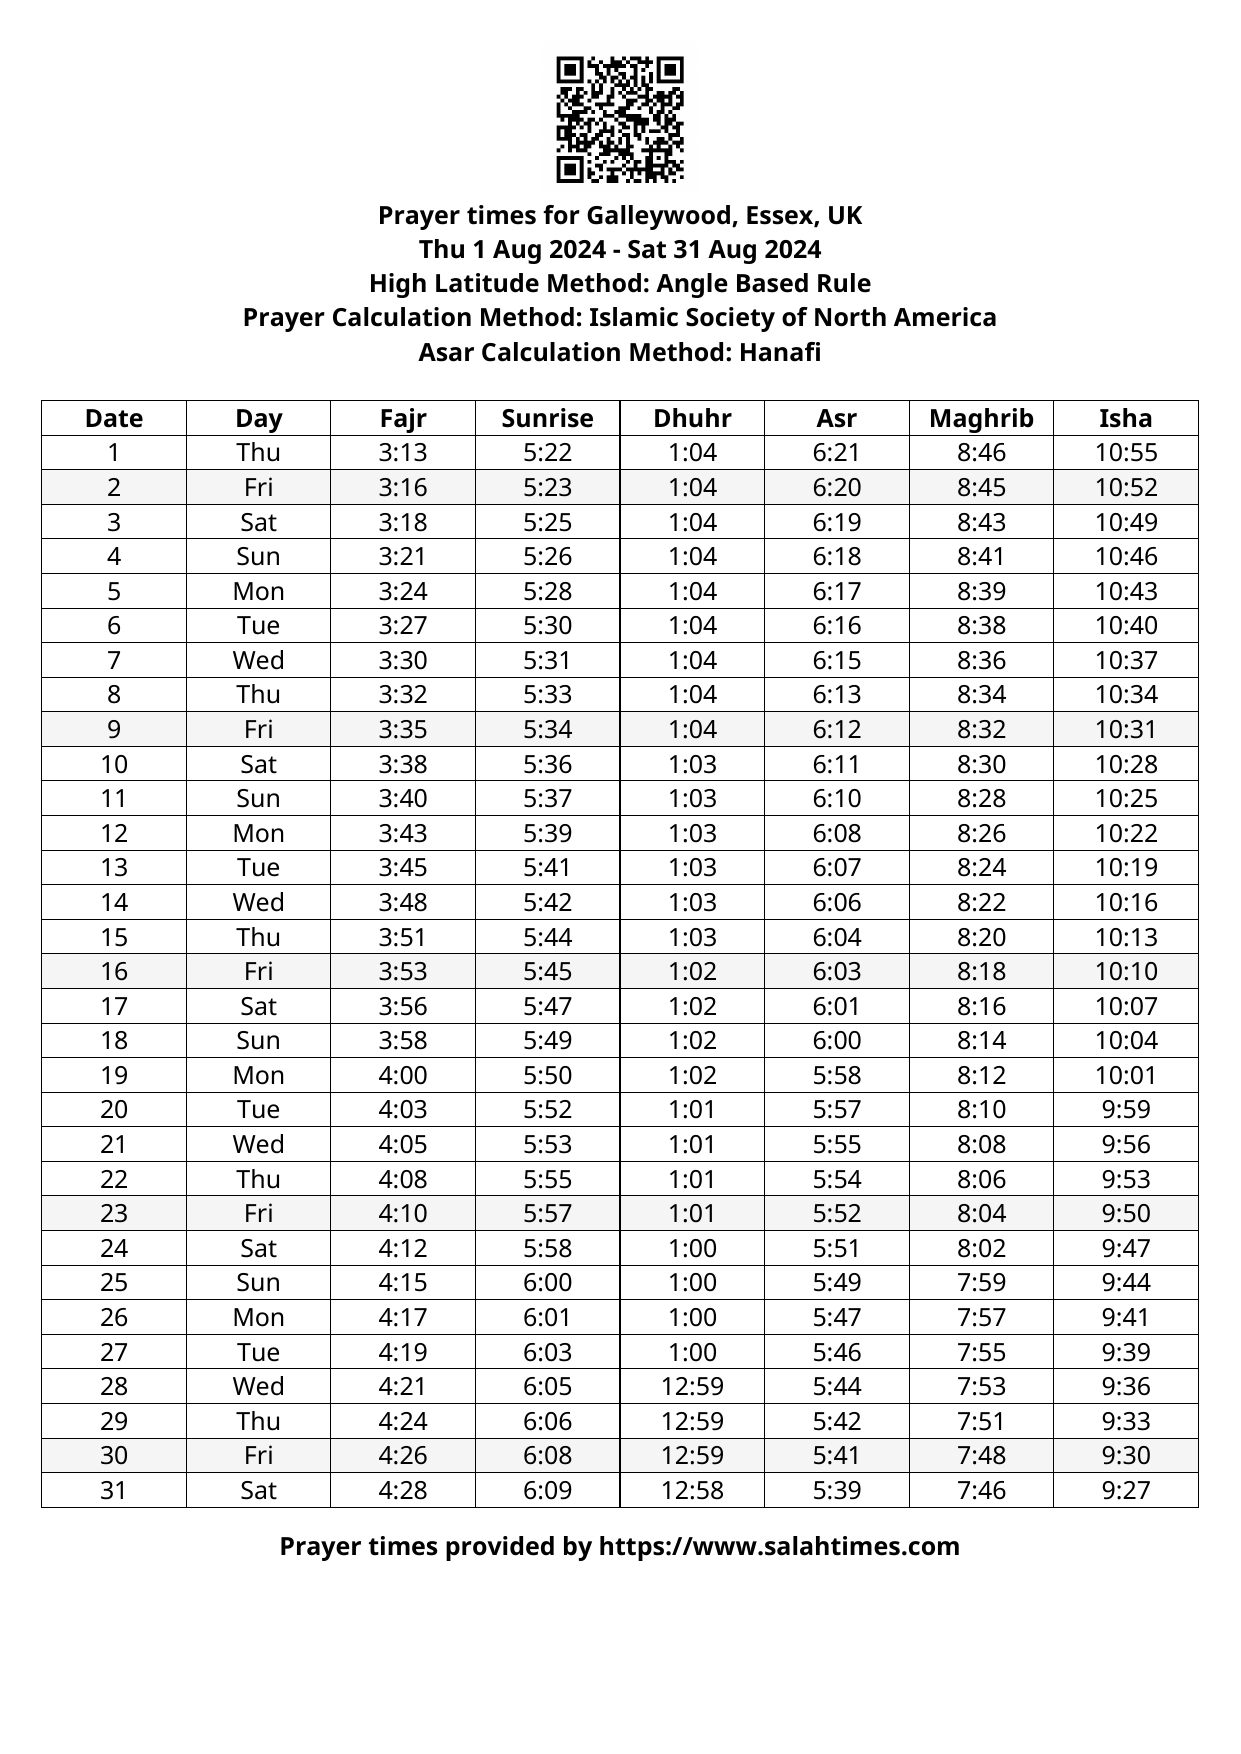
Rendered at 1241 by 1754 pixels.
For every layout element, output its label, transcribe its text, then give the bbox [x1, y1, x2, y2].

table_cell 2 [42, 470, 186, 504]
table_cell 1:03 [621, 885, 764, 919]
table_cell 8:16 [910, 989, 1053, 1022]
table_cell Thu [187, 436, 330, 469]
table_header Sunrise [476, 401, 619, 434]
table_cell 8:26 [910, 816, 1053, 849]
table_cell 10:22 [1054, 816, 1198, 849]
table_cell 8:36 [910, 643, 1053, 677]
table_cell 6:17 [765, 574, 909, 607]
table_cell 4:12 [331, 1231, 475, 1264]
table_cell 3:56 [331, 989, 475, 1022]
table_cell 10:13 [1054, 920, 1198, 953]
table_cell 3:18 [331, 505, 475, 538]
table_cell 6:06 [476, 1404, 619, 1437]
table_cell 9:56 [1054, 1127, 1198, 1161]
table_cell 1:02 [621, 989, 764, 1022]
table_cell 1:03 [621, 920, 764, 953]
table_cell 9:27 [1054, 1473, 1198, 1507]
table_cell Tue [187, 1335, 330, 1368]
table_cell 6:01 [765, 989, 909, 1022]
table_cell 18 [42, 1024, 186, 1057]
table_cell 5:47 [476, 989, 619, 1022]
table_cell Sat [187, 747, 330, 780]
table_cell 12:58 [621, 1473, 764, 1507]
table_cell 9:30 [1054, 1439, 1198, 1472]
table_cell 8:28 [910, 781, 1053, 815]
table_cell 5:25 [476, 505, 619, 538]
table_cell 7:59 [910, 1266, 1053, 1299]
table_cell 5:36 [476, 747, 619, 780]
table_cell 8:22 [910, 885, 1053, 919]
table_cell Fri [187, 1196, 330, 1230]
table_cell 5:55 [476, 1162, 619, 1195]
table_cell 1:04 [621, 678, 764, 711]
table_cell 8:24 [910, 851, 1053, 884]
table_header Day [187, 401, 330, 434]
table_cell 13 [42, 851, 186, 884]
table_cell 5:54 [765, 1162, 909, 1195]
table_cell 5:41 [765, 1439, 909, 1472]
table_cell 12:59 [621, 1369, 764, 1403]
table_cell 24 [42, 1231, 186, 1264]
table_cell 6:04 [765, 920, 909, 953]
table_cell 5:39 [765, 1473, 909, 1507]
table_cell 5:51 [765, 1231, 909, 1264]
table_cell 10:07 [1054, 989, 1198, 1022]
table_cell 9:39 [1054, 1335, 1198, 1368]
table_cell 4:28 [331, 1473, 475, 1507]
table_cell 3 [42, 505, 186, 538]
table_cell 8:30 [910, 747, 1053, 780]
table_cell Fri [187, 470, 330, 504]
table_cell 8:38 [910, 609, 1053, 642]
table_cell 5:57 [476, 1196, 619, 1230]
table_cell 1:03 [621, 781, 764, 815]
table_cell 8:02 [910, 1231, 1053, 1264]
table_cell 9:36 [1054, 1369, 1198, 1403]
text High Latitude Method: Angle Based Rule [42, 266, 1198, 300]
table_cell 10:31 [1054, 712, 1198, 746]
table_cell 6:08 [476, 1439, 619, 1472]
table_cell 7:46 [910, 1473, 1053, 1507]
table_cell 1:00 [621, 1231, 764, 1264]
table_cell 1:04 [621, 574, 764, 607]
table_cell 4:00 [331, 1058, 475, 1092]
table_cell 9:59 [1054, 1093, 1198, 1126]
table_cell 6:03 [765, 954, 909, 988]
table_cell 3:53 [331, 954, 475, 988]
table_cell 1:03 [621, 816, 764, 849]
table_cell 21 [42, 1127, 186, 1161]
table_cell 7:57 [910, 1300, 1053, 1334]
table_cell 1:00 [621, 1335, 764, 1368]
table_cell 3:30 [331, 643, 475, 677]
table_cell 3:13 [331, 436, 475, 469]
table_cell Wed [187, 1127, 330, 1161]
table_cell 29 [42, 1404, 186, 1437]
table_cell 8:06 [910, 1162, 1053, 1195]
table_cell 9:41 [1054, 1300, 1198, 1334]
table_cell 6:12 [765, 712, 909, 746]
table_cell 7:55 [910, 1335, 1053, 1368]
table_cell 5:42 [476, 885, 619, 919]
table_cell Sun [187, 539, 330, 573]
table_cell 5:53 [476, 1127, 619, 1161]
table_cell 5:52 [476, 1093, 619, 1126]
table_cell Mon [187, 1058, 330, 1092]
table_cell 3:45 [331, 851, 475, 884]
table_cell Wed [187, 885, 330, 919]
table_cell Tue [187, 851, 330, 884]
table_cell Thu [187, 1162, 330, 1195]
table_cell 5:31 [476, 643, 619, 677]
table_cell 5:58 [476, 1231, 619, 1264]
table_cell 10:16 [1054, 885, 1198, 919]
table_cell 5:52 [765, 1196, 909, 1230]
table_cell Mon [187, 816, 330, 849]
table_cell 8:41 [910, 539, 1053, 573]
table_header Date [42, 401, 186, 434]
table_header Maghrib [910, 401, 1053, 434]
table_cell 10 [42, 747, 186, 780]
table_cell 1 [42, 436, 186, 469]
table_cell 5:39 [476, 816, 619, 849]
table_cell 3:21 [331, 539, 475, 573]
table_cell 3:58 [331, 1024, 475, 1057]
table_cell 8:04 [910, 1196, 1053, 1230]
table_cell Sat [187, 989, 330, 1022]
table_cell 1:00 [621, 1266, 764, 1299]
table_cell 4:17 [331, 1300, 475, 1334]
table_cell 27 [42, 1335, 186, 1368]
table_cell 8:10 [910, 1093, 1053, 1126]
table_cell 6:05 [476, 1369, 619, 1403]
table_cell 9:33 [1054, 1404, 1198, 1437]
table_cell 10:40 [1054, 609, 1198, 642]
table_cell 1:01 [621, 1196, 764, 1230]
table_header Isha [1054, 401, 1198, 434]
table_cell 8:18 [910, 954, 1053, 988]
table_cell 4 [42, 539, 186, 573]
table_cell 31 [42, 1473, 186, 1507]
table_cell 26 [42, 1300, 186, 1334]
table_cell 4:21 [331, 1369, 475, 1403]
table_cell 5:55 [765, 1127, 909, 1161]
table_cell 6:09 [476, 1473, 619, 1507]
table_cell 3:43 [331, 816, 475, 849]
table_cell 10:55 [1054, 436, 1198, 469]
table_cell 7:48 [910, 1439, 1053, 1472]
table_cell 5:44 [476, 920, 619, 953]
table_cell 10:34 [1054, 678, 1198, 711]
table_cell 16 [42, 954, 186, 988]
table_cell 10:04 [1054, 1024, 1198, 1057]
table_cell 5:58 [765, 1058, 909, 1092]
table_cell 10:01 [1054, 1058, 1198, 1092]
table_header Dhuhr [621, 401, 764, 434]
table_cell 3:35 [331, 712, 475, 746]
table_cell 4:10 [331, 1196, 475, 1230]
table_cell Wed [187, 643, 330, 677]
table_cell 10:10 [1054, 954, 1198, 988]
table_cell 1:01 [621, 1162, 764, 1195]
table_header Fajr [331, 401, 475, 434]
table_cell 6:00 [765, 1024, 909, 1057]
table_cell 3:48 [331, 885, 475, 919]
table_cell 10:46 [1054, 539, 1198, 573]
table_cell Sun [187, 781, 330, 815]
table_cell 9 [42, 712, 186, 746]
table_cell 10:49 [1054, 505, 1198, 538]
table_cell 10:43 [1054, 574, 1198, 607]
table_cell 1:04 [621, 643, 764, 677]
table_cell 4:15 [331, 1266, 475, 1299]
table_cell 10:37 [1054, 643, 1198, 677]
table_cell 1:03 [621, 851, 764, 884]
table_cell 9:50 [1054, 1196, 1198, 1230]
table_cell 1:02 [621, 954, 764, 988]
table_cell 6:01 [476, 1300, 619, 1334]
table_cell 15 [42, 920, 186, 953]
table_cell 6:08 [765, 816, 909, 849]
table_cell 5:44 [765, 1369, 909, 1403]
table_cell 6:06 [765, 885, 909, 919]
table_cell 5:46 [765, 1335, 909, 1368]
table_cell 9:53 [1054, 1162, 1198, 1195]
table_cell 8:43 [910, 505, 1053, 538]
table_cell 1:03 [621, 747, 764, 780]
table_cell 6:15 [765, 643, 909, 677]
text Asar Calculation Method: Hanafi [42, 334, 1198, 368]
text Thu 1 Aug 2024 - Sat 31 Aug 2024 [42, 232, 1198, 266]
table_cell 1:04 [621, 539, 764, 573]
table_cell 4:19 [331, 1335, 475, 1368]
table_cell 3:24 [331, 574, 475, 607]
table_cell 5:42 [765, 1404, 909, 1437]
table_cell Tue [187, 1093, 330, 1126]
table_cell Sat [187, 505, 330, 538]
table_cell 3:27 [331, 609, 475, 642]
table_cell 3:40 [331, 781, 475, 815]
table_cell 5:23 [476, 470, 619, 504]
table_cell 5:57 [765, 1093, 909, 1126]
table_cell 4:05 [331, 1127, 475, 1161]
table_cell 1:04 [621, 470, 764, 504]
table_cell Sun [187, 1024, 330, 1057]
table_cell 5:49 [765, 1266, 909, 1299]
table_cell 1:04 [621, 712, 764, 746]
table_cell 10:19 [1054, 851, 1198, 884]
table_cell 6:03 [476, 1335, 619, 1368]
table_cell Sun [187, 1266, 330, 1299]
table_cell 5:22 [476, 436, 619, 469]
table_cell 7:51 [910, 1404, 1053, 1437]
table_cell 3:51 [331, 920, 475, 953]
table_cell 20 [42, 1093, 186, 1126]
picture [542, 41, 699, 198]
table_cell Thu [187, 920, 330, 953]
table_cell 10:28 [1054, 747, 1198, 780]
table_cell 1:04 [621, 609, 764, 642]
table_cell Sat [187, 1473, 330, 1507]
table_cell Fri [187, 1439, 330, 1472]
table_cell 3:16 [331, 470, 475, 504]
table_cell 17 [42, 989, 186, 1022]
table_cell 7 [42, 643, 186, 677]
table_cell 5:47 [765, 1300, 909, 1334]
table_cell 6 [42, 609, 186, 642]
table_cell Fri [187, 954, 330, 988]
table_cell 4:08 [331, 1162, 475, 1195]
table_cell 8:12 [910, 1058, 1053, 1092]
table_cell 22 [42, 1162, 186, 1195]
table_cell 8:32 [910, 712, 1053, 746]
table_cell 10:52 [1054, 470, 1198, 504]
table_cell 12:59 [621, 1439, 764, 1472]
table_cell 6:20 [765, 470, 909, 504]
table_cell 6:16 [765, 609, 909, 642]
table_cell 1:04 [621, 505, 764, 538]
table_cell 3:32 [331, 678, 475, 711]
table_cell 6:13 [765, 678, 909, 711]
text Prayer times for Galleywood, Essex, UK [42, 198, 1198, 232]
table_cell 5:26 [476, 539, 619, 573]
table_cell Mon [187, 1300, 330, 1334]
table_cell 5:33 [476, 678, 619, 711]
table_cell 1:00 [621, 1300, 764, 1334]
table_cell 8:08 [910, 1127, 1053, 1161]
table_cell 25 [42, 1266, 186, 1299]
table_cell 12:59 [621, 1404, 764, 1437]
table_cell 5:28 [476, 574, 619, 607]
table_cell 4:24 [331, 1404, 475, 1437]
table_cell 8:46 [910, 436, 1053, 469]
table_cell 8:45 [910, 470, 1053, 504]
table_cell 6:18 [765, 539, 909, 573]
table_cell 3:38 [331, 747, 475, 780]
table_cell 6:19 [765, 505, 909, 538]
text Prayer Calculation Method: Islamic Society of North America [42, 300, 1198, 334]
table_cell 8:39 [910, 574, 1053, 607]
table_cell 6:10 [765, 781, 909, 815]
table_cell 6:21 [765, 436, 909, 469]
table_cell Tue [187, 609, 330, 642]
table_cell 19 [42, 1058, 186, 1092]
table_cell 5 [42, 574, 186, 607]
table_cell 9:44 [1054, 1266, 1198, 1299]
table_cell 5:45 [476, 954, 619, 988]
table_cell 30 [42, 1439, 186, 1472]
table_cell 8:20 [910, 920, 1053, 953]
table_cell 4:03 [331, 1093, 475, 1126]
table_cell 11 [42, 781, 186, 815]
table_cell 5:49 [476, 1024, 619, 1057]
table_cell Thu [187, 678, 330, 711]
table_cell 8:34 [910, 678, 1053, 711]
table_cell 6:07 [765, 851, 909, 884]
table_cell 5:50 [476, 1058, 619, 1092]
table_cell 10:25 [1054, 781, 1198, 815]
table_cell 1:02 [621, 1024, 764, 1057]
table_cell 8:14 [910, 1024, 1053, 1057]
table_cell Fri [187, 712, 330, 746]
table_header Asr [765, 401, 909, 434]
table_cell 8 [42, 678, 186, 711]
table_cell 1:01 [621, 1093, 764, 1126]
table_cell Sat [187, 1231, 330, 1264]
table_cell Wed [187, 1369, 330, 1403]
table_cell 5:30 [476, 609, 619, 642]
table_cell 6:11 [765, 747, 909, 780]
table_cell 9:47 [1054, 1231, 1198, 1264]
table_cell 6:00 [476, 1266, 619, 1299]
table_cell 12 [42, 816, 186, 849]
text Prayer times provided by https://www.salahtimes.com [42, 1528, 1198, 1563]
table_cell 1:02 [621, 1058, 764, 1092]
table_cell 23 [42, 1196, 186, 1230]
table_cell Mon [187, 574, 330, 607]
table_cell 5:41 [476, 851, 619, 884]
table_cell 1:01 [621, 1127, 764, 1161]
table_cell 7:53 [910, 1369, 1053, 1403]
table_cell 28 [42, 1369, 186, 1403]
table_cell 5:37 [476, 781, 619, 815]
table_cell 1:04 [621, 436, 764, 469]
table_cell 4:26 [331, 1439, 475, 1472]
table_cell 5:34 [476, 712, 619, 746]
table_cell Thu [187, 1404, 330, 1437]
table_cell 14 [42, 885, 186, 919]
